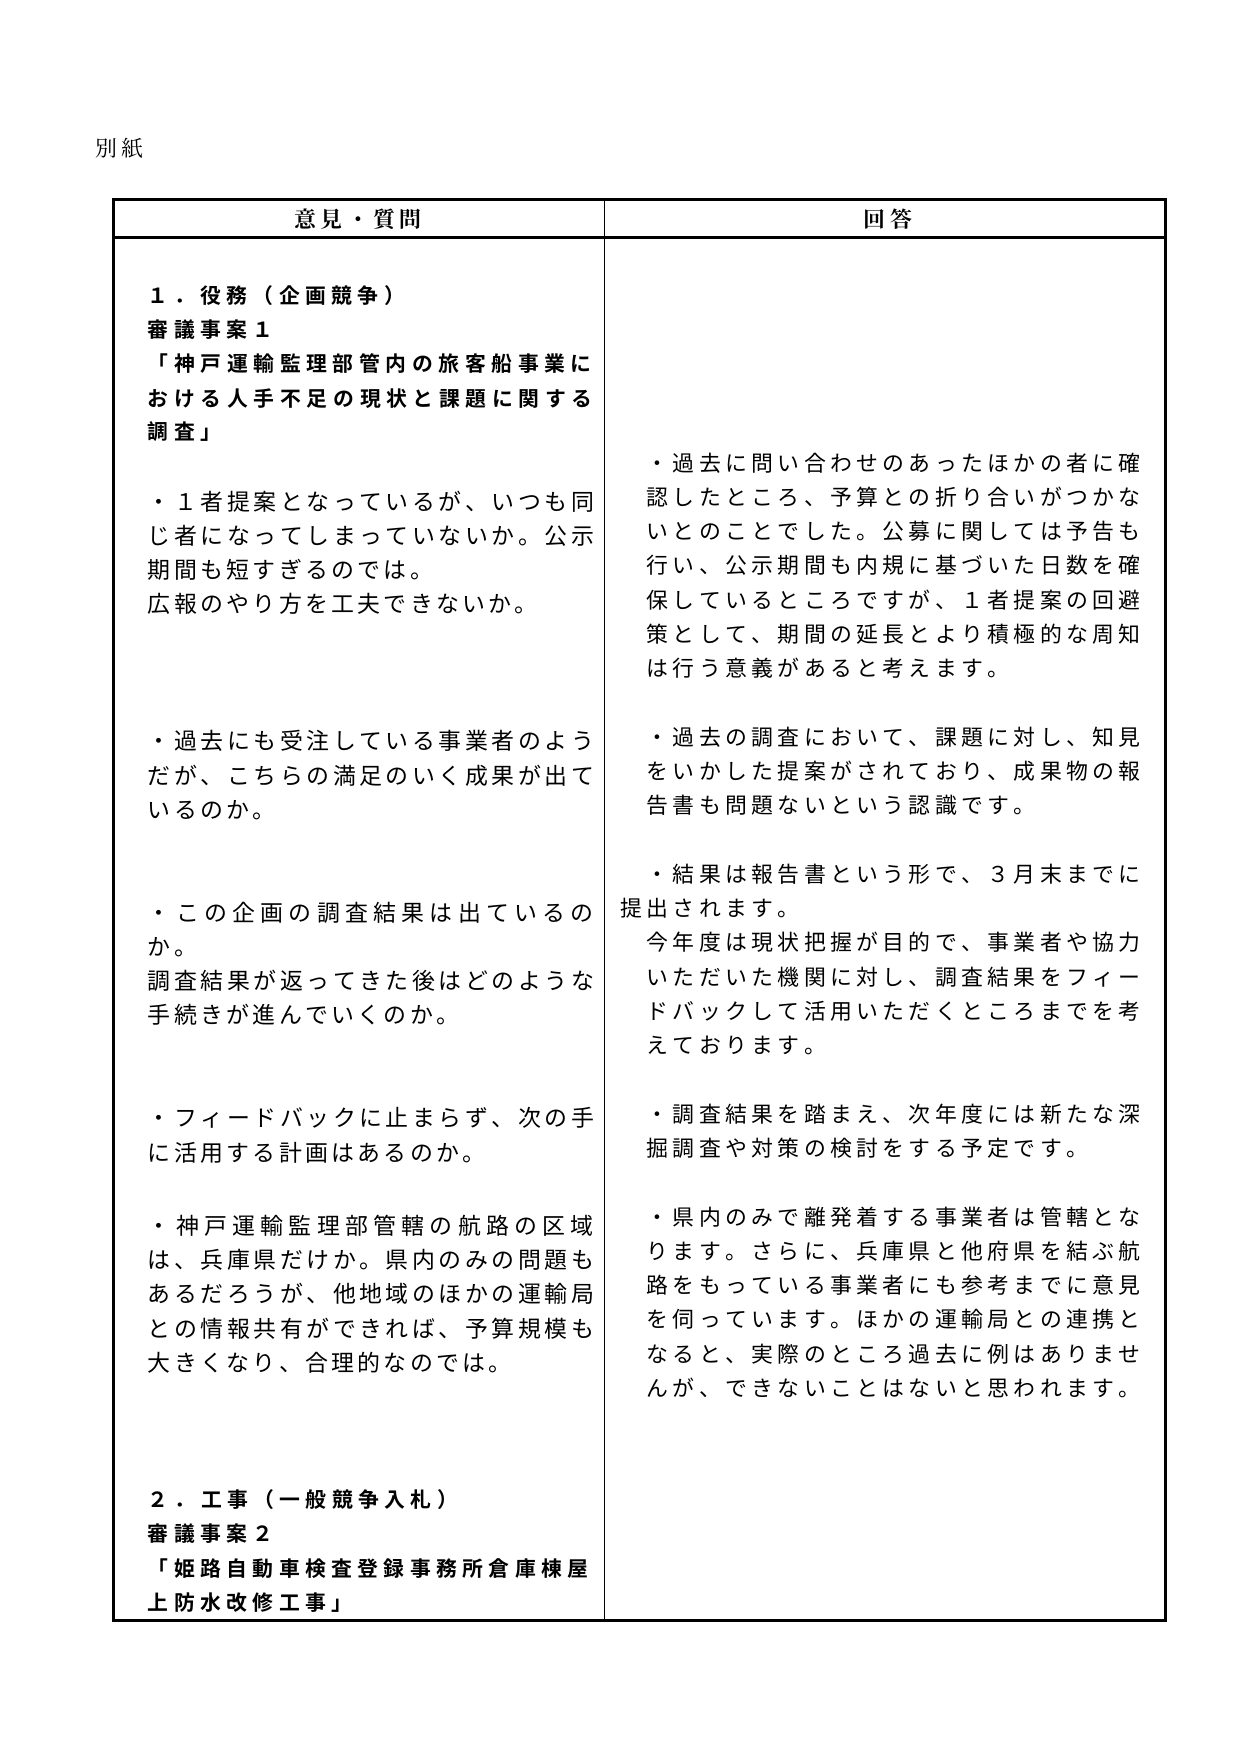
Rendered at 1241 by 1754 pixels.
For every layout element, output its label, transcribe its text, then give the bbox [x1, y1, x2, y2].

text 別紙 [95, 130, 1145, 164]
table_header 回答 [605, 201, 1164, 236]
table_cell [115, 239, 604, 1618]
table_header 意見・質問 [115, 201, 604, 236]
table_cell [605, 239, 1164, 1618]
